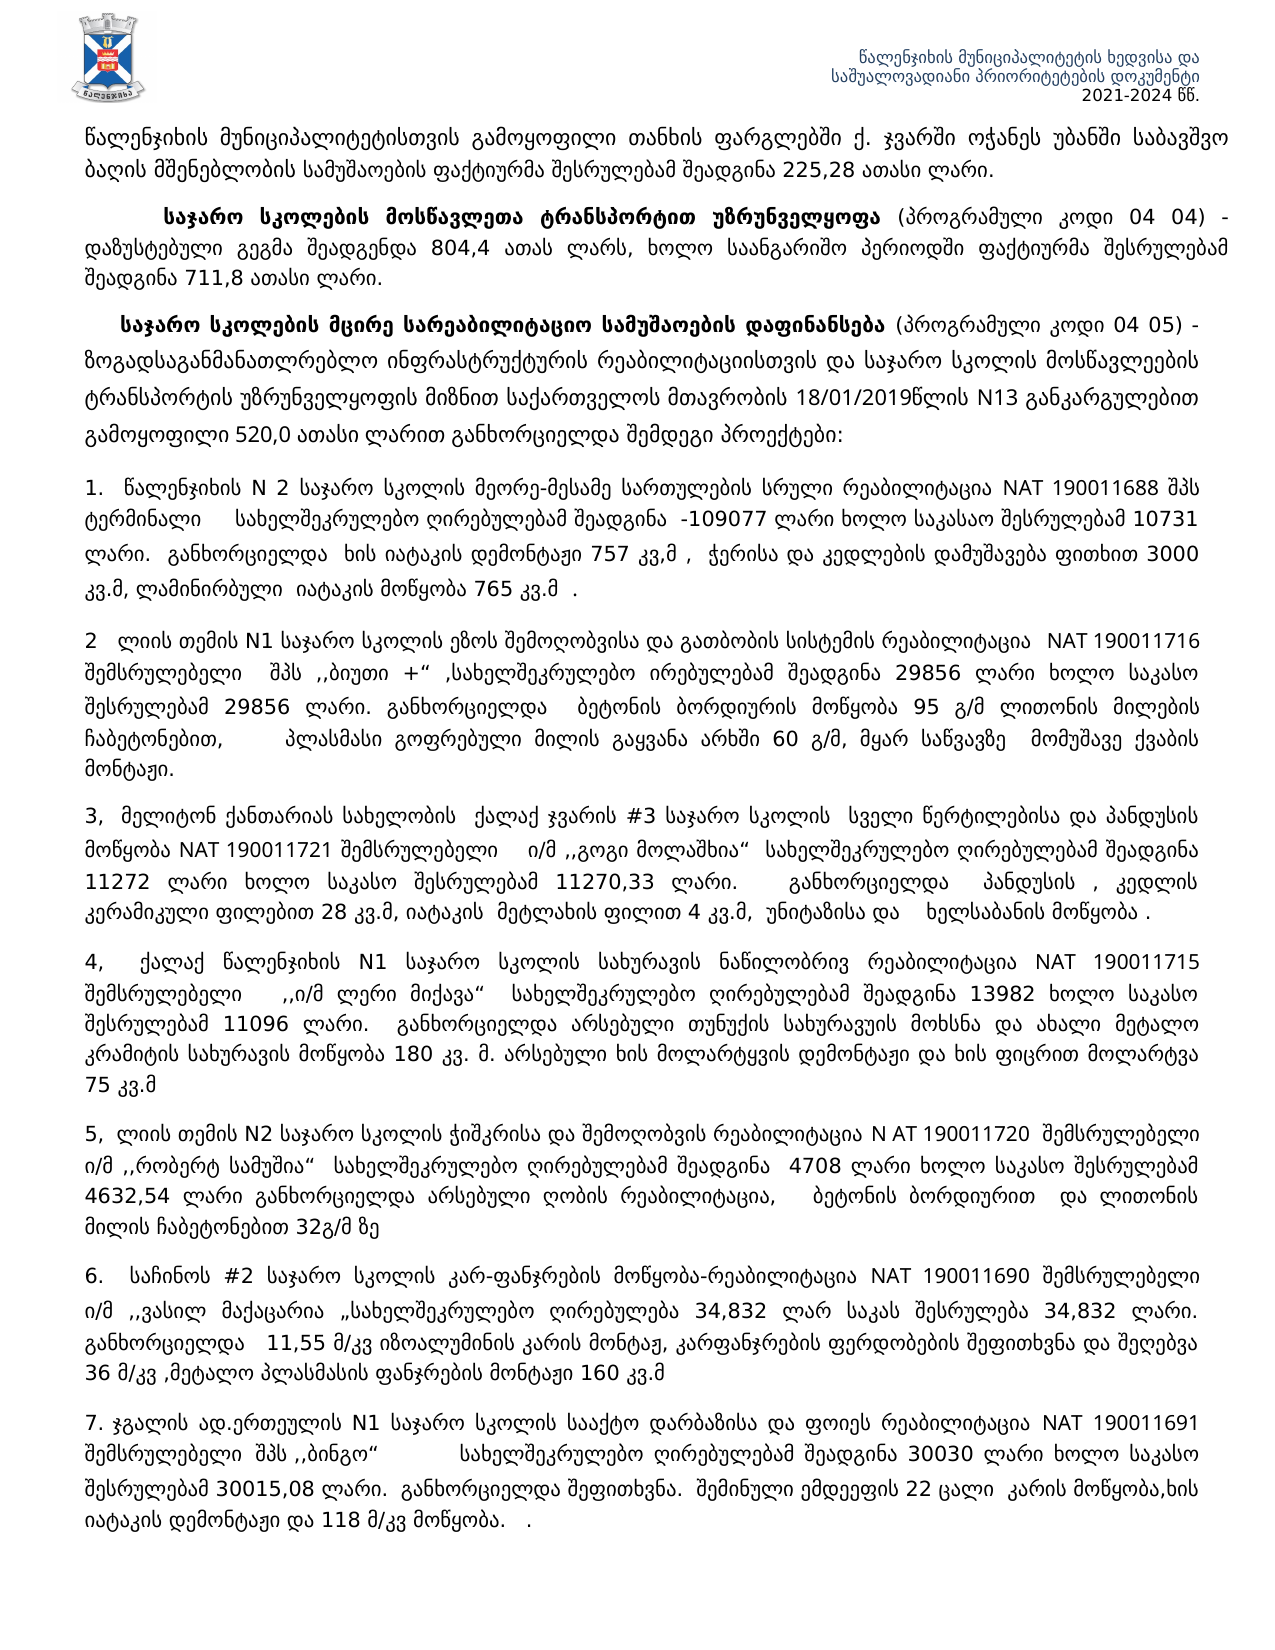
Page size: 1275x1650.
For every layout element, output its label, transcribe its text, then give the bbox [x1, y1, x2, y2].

text საჯარო სკოლების მცირე სარეაბილიტაციო სამუშაოების დაფინანსება (პროგრამული კოდი 04 05) - ზოგადსაგანმანათლრებლო ინფრასტრუქტურის რეაბილიტაციისთვის და საჯარო სკოლის მოსწავლეების ტრანსპორტის უზრუნველყოფის მიზნით საქართველოს მთავრობის 18/01/2019წლის N13 განკარგულებით გამოყოფილი 520,0 ათასი ლარით განხორციელდა შემდეგი პროექტები: [84, 313, 1200, 449]
picture [57, 11, 158, 103]
text 6. საჩინოს #2 საჯარო სკოლის კარ-ფანჯრების მოწყობა-რეაბილიტაცია NAT 190011690 შემსრულებელი ი/მ ,,ვასილ მაქაცარია „სახელშეკრულებო ღირებულება 34,832 ლარ საკას შესრულება 34,832 ლარი. განხორციელდა 11,55 მ/კვ იზოალუმინის კარის მონტაჟ, კარფანჯრების ფერდობების შეფითხვნა და შეღებვა 36 მ/კვ ,მეტალო პლასმასის ფანჯრების მონტაჟი 160 კვ.მ [84, 1262, 1200, 1385]
text 5, ლიის თემის N2 საჯარო სკოლის ჭიშკრისა და შემოღობვის რეაბილიტაცია N AT 190011720 შემსრულებელი ი/მ ,,რობერტ სამუშია“ სახელშეკრულებო ღირებულებამ შეადგინა 4708 ლარი ხოლო საკასო შესრულებამ 4632,54 ლარი განხორციელდა არსებული ღობის რეაბილიტაცია, ბეტონის ბორდიურით და ლითონის მილის ჩაბეტონებით 32გ/მ ზე [84, 1119, 1200, 1239]
text 7. ჯგალის ად.ერთეულის N1 საჯარო სკოლის სააქტო დარბაზისა და ფოიეს რეაბილიტაცია NAT 190011691 შემსრულებელი შპს ,,ბინგო“ სახელშეკრულებო ღირებულებამ შეადგინა 30030 ლარი ხოლო საკასო შესრულებამ 30015,08 ლარი. განხორციელდა შეფითხვნა. შემინული ემდეეფის 22 ცალი კარის მოწყობა,ხის იატაკის დემონტაჟი და 118 მ/კვ მოწყობა. . [84, 1408, 1200, 1532]
text 3, მელიტონ ქანთარიას სახელობის ქალაქ ჯვარის #3 საჯარო სკოლის სველი წერტილებისა და პანდუსის მოწყობა NAT 190011721 შემსრულებელი ი/მ ,,გოგი მოლაშხია“ სახელშეკრულებო ღირებულებამ შეადგინა 11272 ლარი ხოლო საკასო შესრულებამ 11270,33 ლარი. განხორციელდა პანდუსის , კედლის კერამიკული ფილებით 28 კვ.მ, იატაკის მეტლახის ფილით 4 კვ.მ, უნიტაზისა და ხელსაბანის მოწყობა . [84, 804, 1200, 924]
text საჯარო სკოლების მოსწავლეთა ტრანსპორტით უზრუნველყოფა (პროგრამული კოდი 04 04) - დაზუსტებული გეგმა შეადგენდა 804,4 ათას ლარს, ხოლო საანგარიშო პერიოდში ფაქტიურმა შესრულებამ შეადგინა 711,8 ათასი ლარი. [84, 205, 1229, 290]
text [84, 125, 1229, 182]
text 4, ქალაქ წალენჯიხის N1 საჯარო სკოლის სახურავის ნაწილობრივ რეაბილიტაცია NAT 190011715 შემსრულებელი ,,ი/მ ლერი მიქავა“ სახელშეკრულებო ღირებულებამ შეადგინა 13982 ხოლო საკასო შესრულებამ 11096 ლარი. განხორციელდა არსებული თუნუქის სახურავუის მოხსნა და ახალი მეტალო კრამიტის სახურავის მოწყობა 180 კვ. მ. არსებული ხის მოლარტყვის დემონტაჟი და ხის ფიცრით მოლარტვა 75 კვ.მ [84, 947, 1200, 1097]
text 2 ლიის თემის N1 საჯარო სკოლის ეზოს შემოღობვისა და გათბობის სისტემის რეაბილიტაცია NAT 190011716 შემსრულებელი შპს ,,ბიუთი +“ ,სახელშეკრულებო ირებულებამ შეადგინა 29856 ლარი ხოლო საკასო შესრულებამ 29856 ლარი. განხორციელდა ბეტონის ბორდიურის მოწყობა 95 გ/მ ლითონის მილების ჩაბეტონებით, პლასმასი გოფრებული მილის გაყვანა არხში 60 გ/მ, მყარ საწვავზე მომუშავე ქვაბის მონტაჟი. [84, 626, 1200, 781]
text 1. წალენჯიხის N 2 საჯარო სკოლის მეორე-მესამე სართულების სრული რეაბილიტაცია NAT 190011688 შპს ტერმინალი სახელშეკრულებო ღირებულებამ შეადგინა -109077 ლარი ხოლო საკასაო შესრულებამ 10731 ლარი. განხორციელდა ხის იატაკის დემონტაჟი 757 კვ,მ , ჭერისა და კედლების დამუშავება ფითხით 3000 კვ.მ, ლამინირბული იატაკის მოწყობა 765 კვ.მ . [84, 473, 1200, 603]
